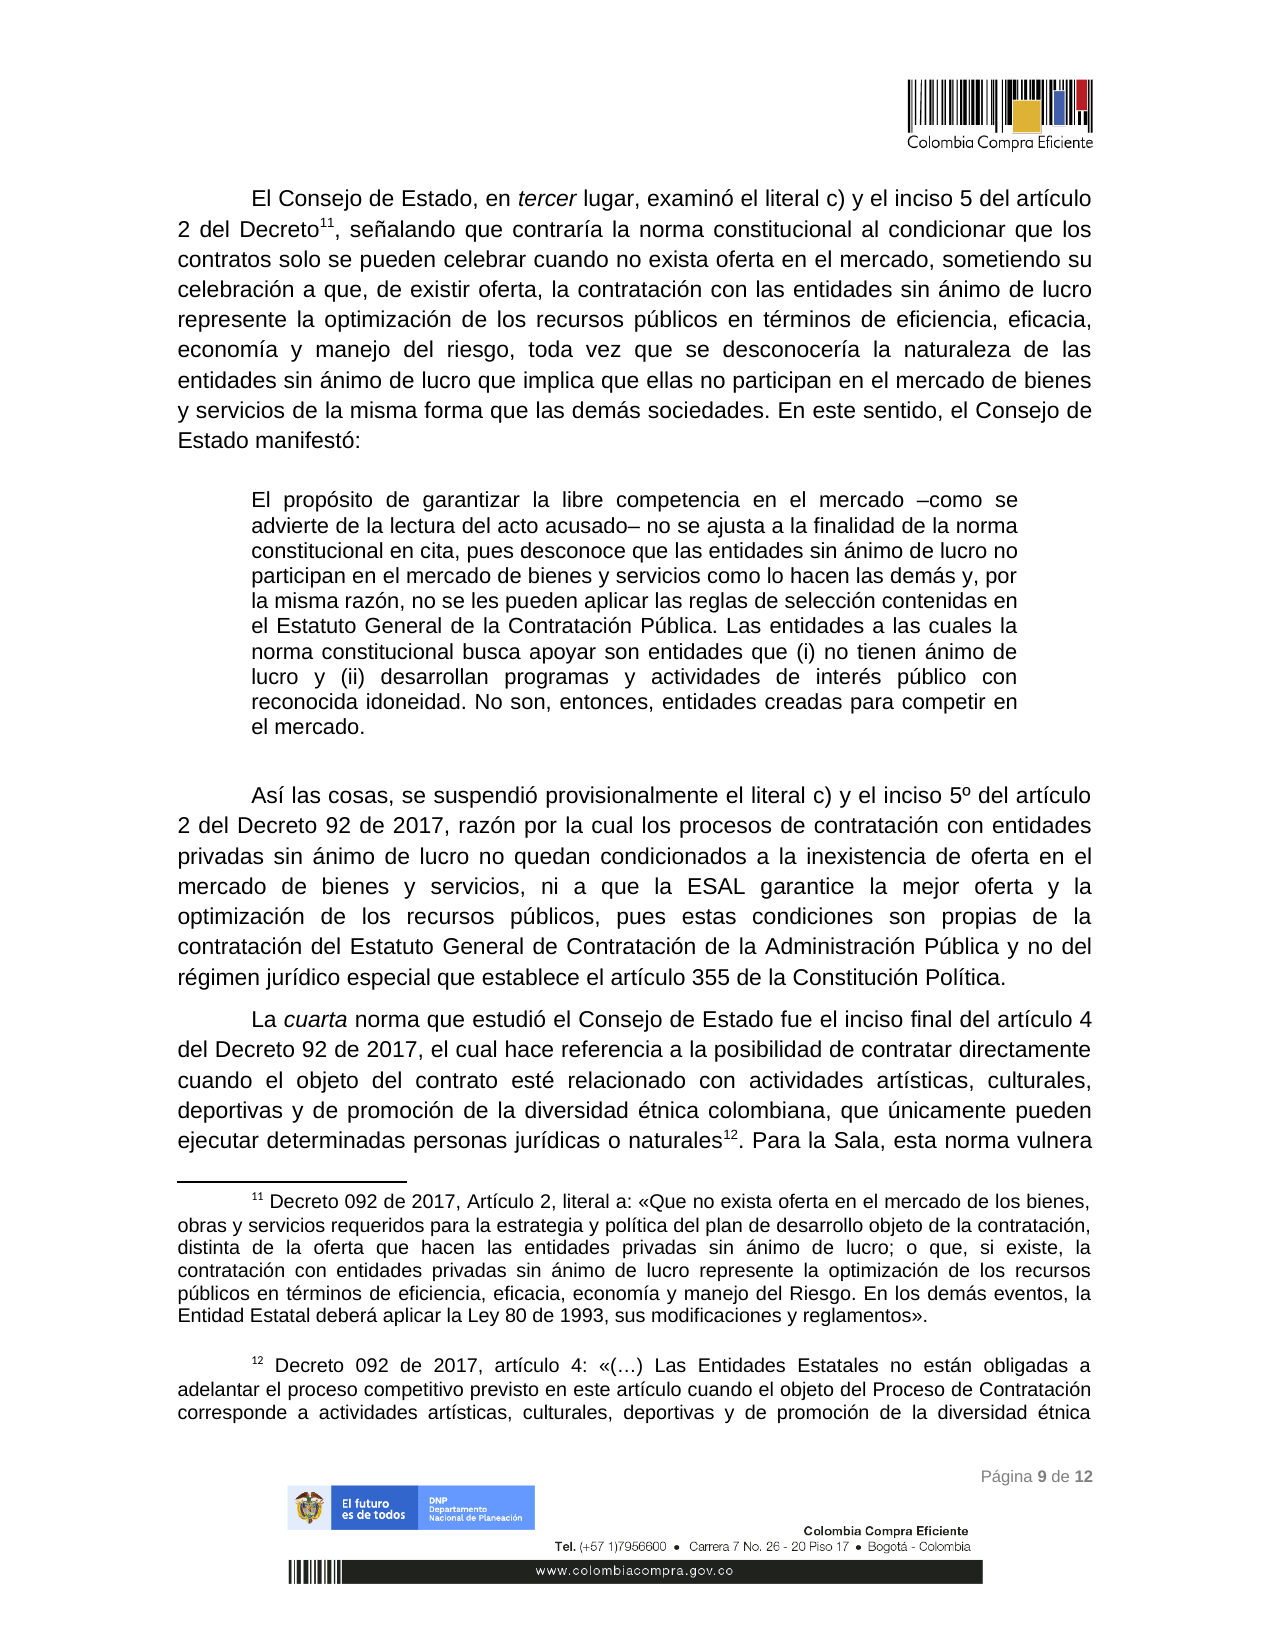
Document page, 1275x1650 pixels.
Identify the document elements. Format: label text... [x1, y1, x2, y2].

picture [287, 1485, 983, 1584]
text El Consejo de Estado, en tercer lugar, examinó el literal c) y el inciso 5 del artículo 2 del Decreto, señalando que contraría la norma constitucional al condicionar que los contratos solo se pueden celebrar cuando no exista oferta en el mercado, sometiendo su celebración a que, de existir oferta, la contratación con las entidades sin ánimo de lucro represente la optimización de los recursos públicos en términos de eficiencia, eficacia, economía y manejo del riesgo, toda vez que se desconocería la naturaleza de las entidades sin ánimo de lucro que implica que ellas no participan en el mercado de bienes y servicios de la misma forma que las demás sociedades. En este sentido, el Consejo de Estado manifestó: [177, 185, 1093, 453]
text La cuarta norma que estudió el Consejo de Estado fue el inciso final del artículo 4 del Decreto 92 de 2017, el cual hace referencia a la posibilidad de contratar directamente cuando el objeto del contrato esté relacionado con actividades artísticas, culturales, deportivas y de promoción de la diversidad étnica colombiana, que únicamente pueden ejecutar determinadas personas jurídicas o naturales. Para la Sala, esta norma vulnera el principio de igualdad, por establecer un privilegio para determinadas personas jurídicas o naturales que ejecutaran únicamente las actividades allí previstas, contratándolas sin realizar un proceso competitivo. Por consiguiente, se suspendió provisionalmente el inciso final del artículo 4, por violar el principio de igualdad, por lo tanto, la contratación para la ejecución de actividades y programas de interés público debe realizarse a través de un proceso competitivo para escoger a la entidad sin ánimo de lucro. [177, 1006, 1093, 1153]
text El propósito de garantizar la libre competencia en el mercado –como se advierte de la lectura del acto acusado– no se ajusta a la finalidad de la norma constitucional en cita, pues desconoce que las entidades sin ánimo de lucro no participan en el mercado de bienes y servicios como lo hacen las demás y, por la misma razón, no se les pueden aplicar las reglas de selección contenidas en el Estatuto General de la Contratación Pública. Las entidades a las cuales la norma constitucional busca apoyar son entidades que (i) no tienen ánimo de lucro y (ii) desarrollan programas y actividades de interés público con reconocida idoneidad. No son, entonces, entidades creadas para competir en el mercado. [251, 487, 1019, 739]
picture [899, 73, 1099, 155]
text Así las cosas, se suspendió provisionalmente el literal c) y el inciso 5º del artículo 2 del Decreto 92 de 2017, razón por la cual los procesos de contratación con entidades privadas sin ánimo de lucro no quedan condicionados a la inexistencia de oferta en el mercado de bienes y servicios, ni a que la ESAL garantice la mejor oferta y la optimización de los recursos públicos, pues estas condiciones son propias de la contratación del Estatuto General de Contratación de la Administración Pública y no del régimen jurídico especial que establece el artículo 355 de la Constitución Política. [177, 782, 1093, 990]
